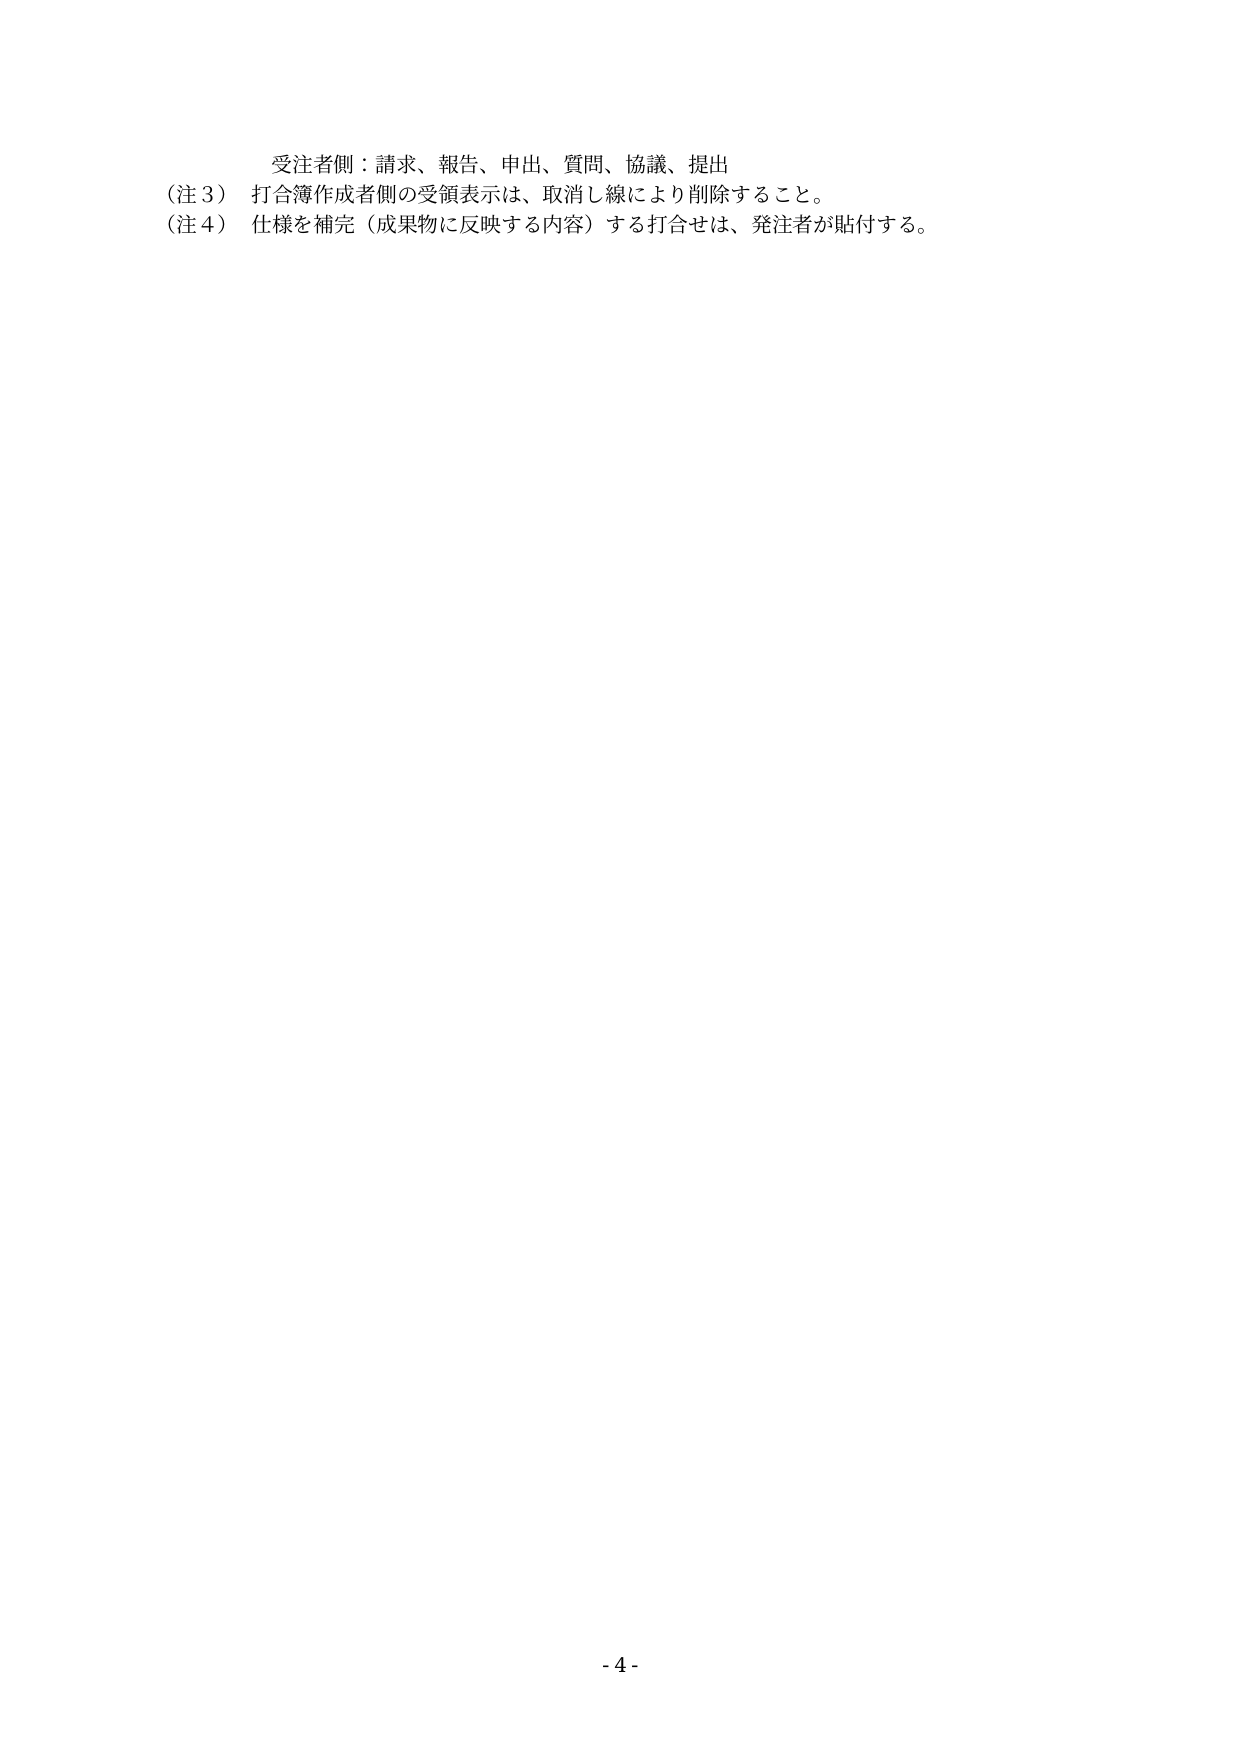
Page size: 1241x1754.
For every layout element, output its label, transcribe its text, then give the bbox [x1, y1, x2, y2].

list 仕様を補完（成果物に反映する内容）する打合せは、発注者が貼付する。 [155, 208, 1122, 238]
text 受注者側：請求、報告、申出、質問、協議、提出 [271, 148, 1122, 178]
list 打合簿作成者側の受領表示は、取消し線により削除すること。 [155, 178, 1122, 208]
